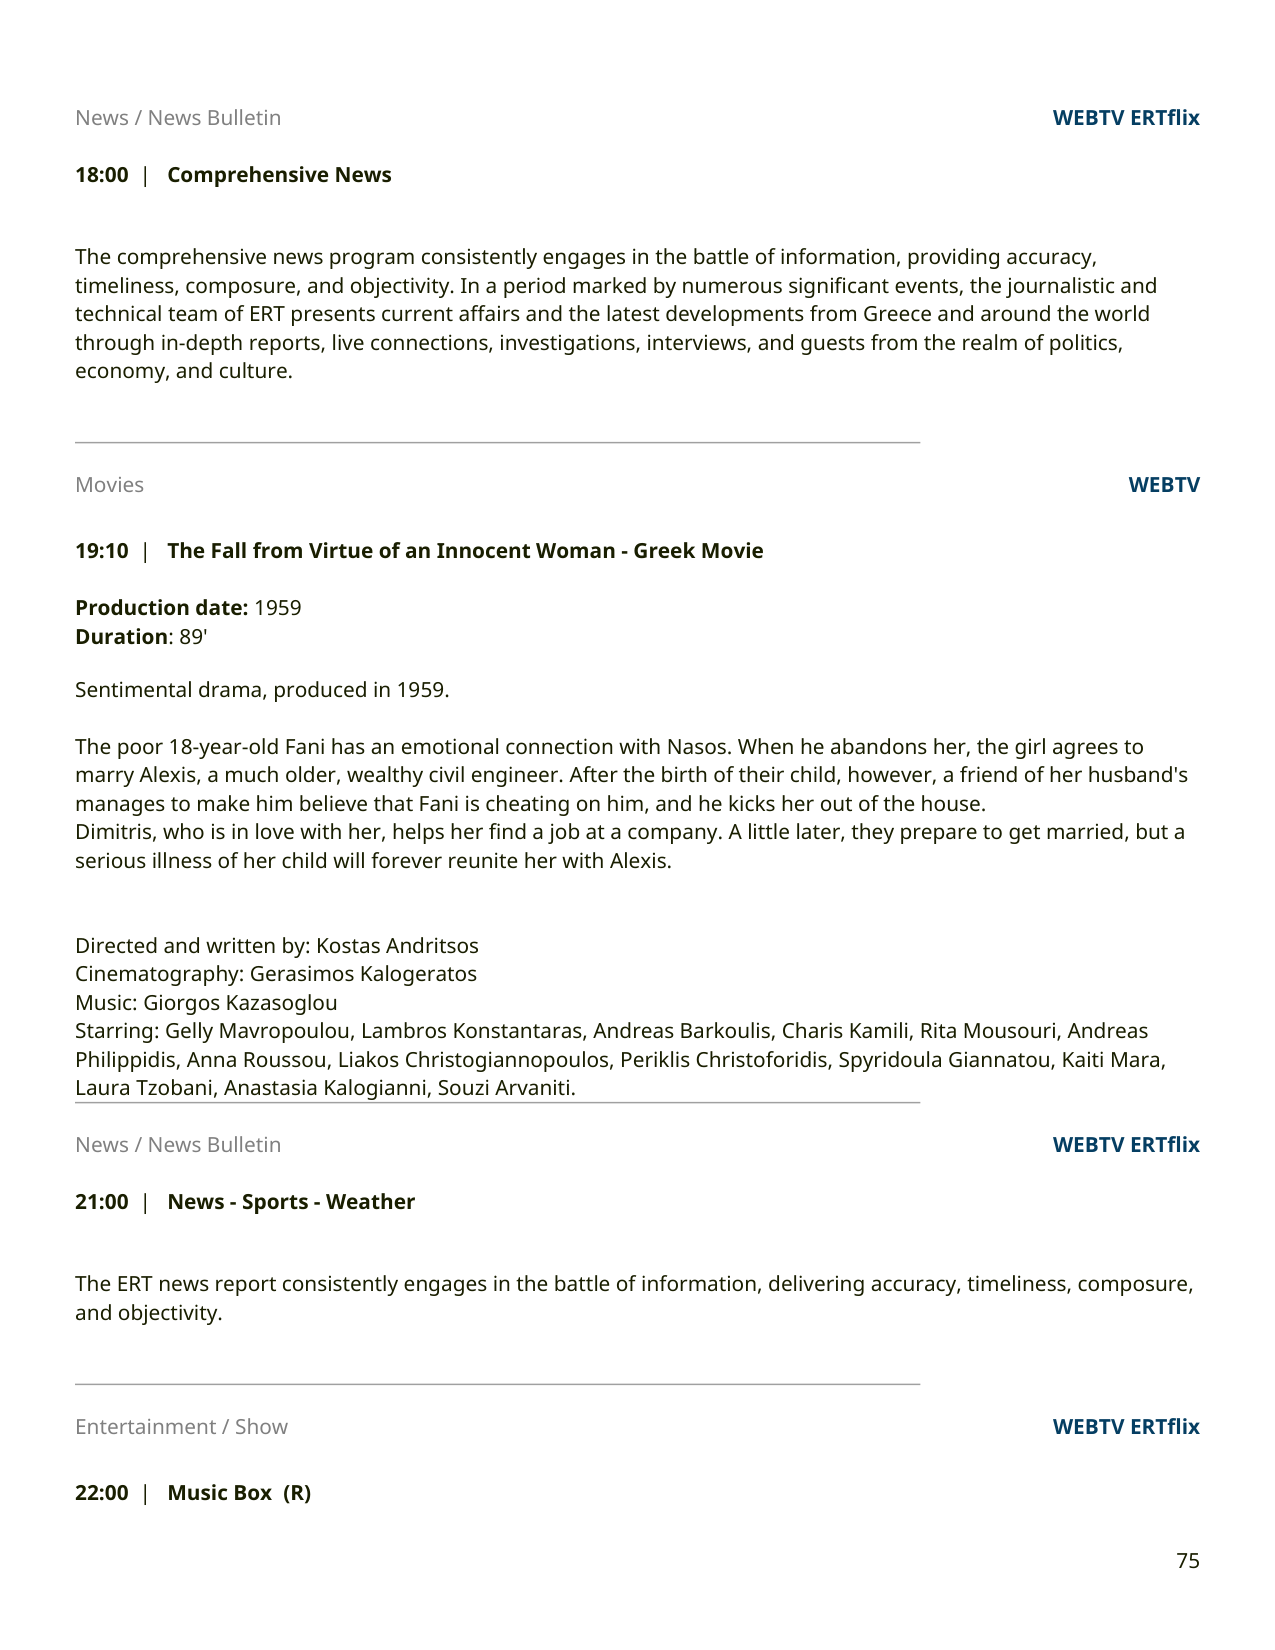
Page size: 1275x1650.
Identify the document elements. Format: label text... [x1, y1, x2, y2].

table_header Entertainment / Show [75, 1413, 637, 1441]
table_header WEBTV [638, 471, 1200, 499]
text The comprehensive news program consistently engages in the battle of information, providing accuracy, timeliness, composure, and objectivity. In a period marked by numerous significant events, the journalistic and technical team of ERT presents current affairs and the latest developments from Greece and around the world through in-depth reports, live connections, investigations, interviews, and guests from the realm of politics, economy, and culture. [75, 242, 1200, 385]
text 21:00 | News - Sports - Weather [75, 1159, 1200, 1244]
table_header Movies [75, 471, 637, 499]
table_header News / News Bulletin [75, 1131, 637, 1159]
text Directed and written by: Kostas Andritsos Cinematography: Gerasimos Kalogeratos Music: Giorgos Kazasoglou Starring: Gelly Mavropoulou, Lambros Konstantaras, Andreas Barkoulis, Charis Kamili, Rita Mousouri, Andreas Philippidis, Anna Roussou, Liakos Christogiannopoulos, Periklis Christoforidis, Spyridoula Giannatou, Kaiti Mara, Laura Tzobani, Anastasia Kalogianni, Souzi Arvaniti. [75, 874, 1200, 1102]
text 18:00 | Comprehensive News [75, 132, 1200, 217]
table_header WEBTV ERTflix [638, 104, 1200, 132]
table_header WEBTV ERTflix [638, 1413, 1200, 1441]
table_header WEBTV ERTflix [638, 1131, 1200, 1159]
text Sentimental drama, produced in 1959. The poor 18-year-old Fani has an emotional connection with Nasos. When he abandons her, the girl agrees to marry Alexis, a much older, wealthy civil engineer. After the birth of their child, however, a friend of her husband's manages to make him believe that Fani is cheating on him, and he kicks her out of the house. Dimitris, who is in love with her, helps her find a job at a company. A little later, they prepare to get married, but a serious illness of her child will forever reunite her with Alexis. [75, 675, 1200, 874]
text 19:10 | The Fall from Virtue of an Innocent Woman - Greek Movie Production date: 1959 Duration: 89' [75, 499, 1200, 650]
text The ERT news report consistently engages in the battle of information, delivering accuracy, timeliness, composure, and objectivity. [75, 1269, 1200, 1326]
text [75, 1441, 1200, 1535]
table_header News / News Bulletin [75, 104, 637, 132]
